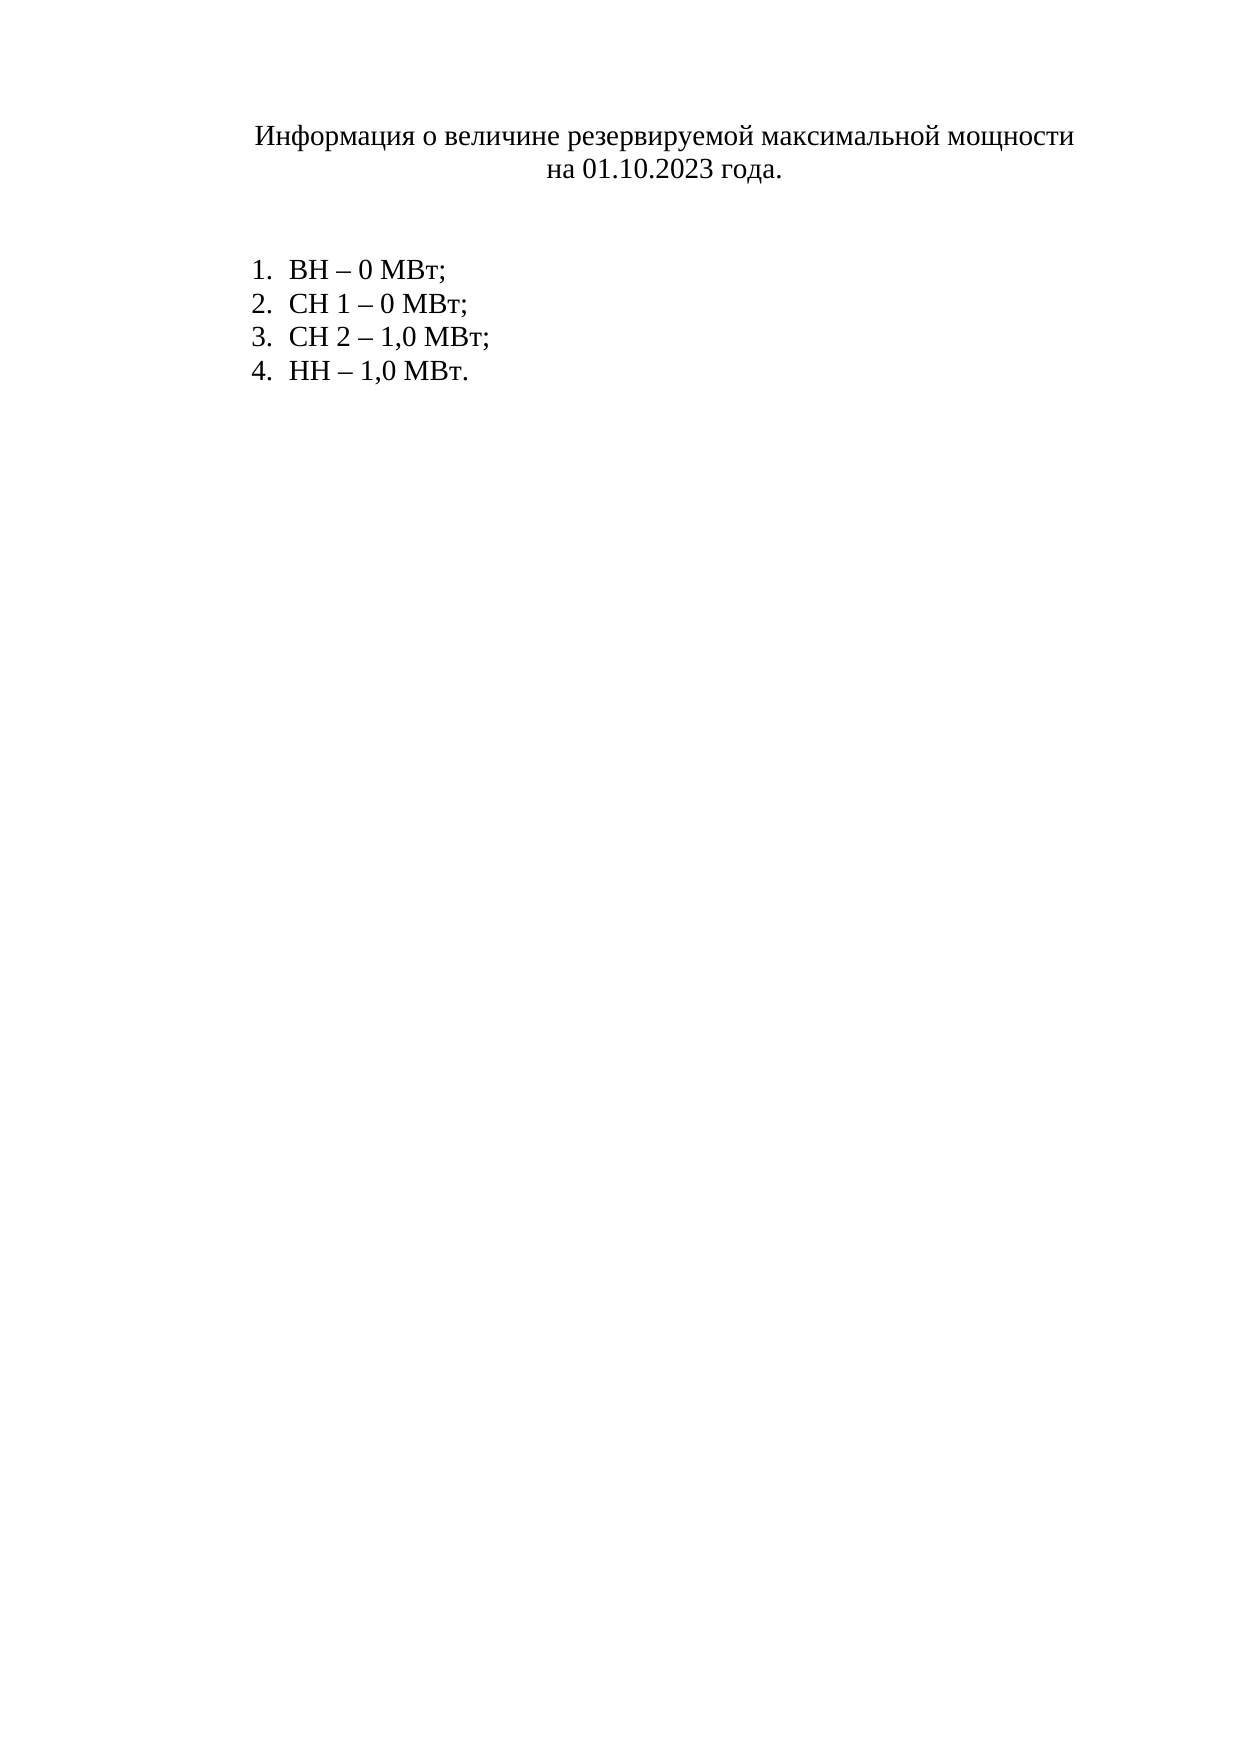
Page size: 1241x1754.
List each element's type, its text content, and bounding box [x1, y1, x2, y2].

text на 01.10.2023 года. [177, 152, 1152, 185]
text Информация о величине резервируемой максимальной мощности [177, 118, 1152, 152]
list СН 2 – 1,0 МВт; [251, 319, 1152, 353]
list ВН – 0 МВт; [251, 252, 1152, 286]
list НН – 1,0 МВт. [251, 353, 1152, 386]
list СН 1 – 0 МВт; [251, 286, 1152, 319]
